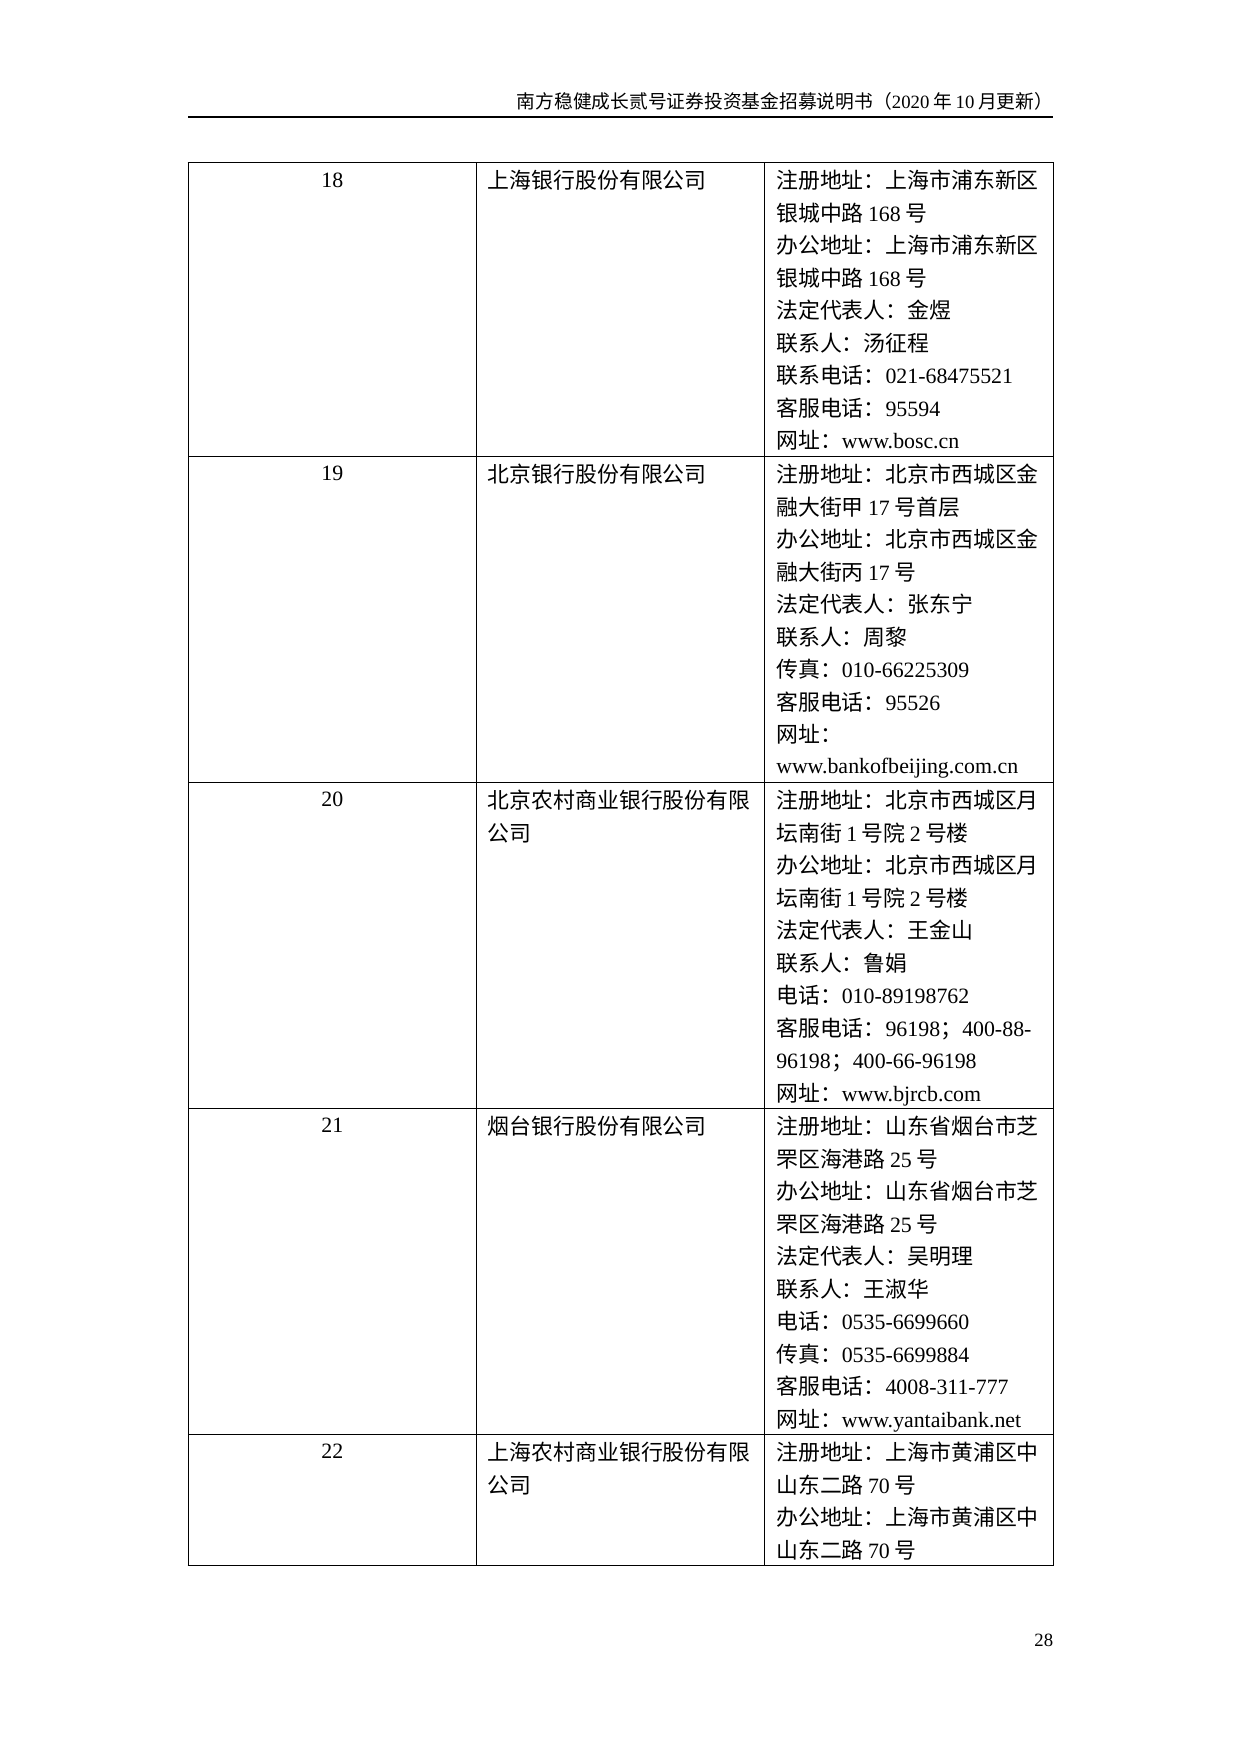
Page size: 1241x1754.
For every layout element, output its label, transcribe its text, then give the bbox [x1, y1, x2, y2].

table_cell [765, 1435, 1053, 1565]
table_cell 注册地址：北京市西城区月坛南街1号院2号楼 办公地址：北京市西城区月坛南街1号院2号楼 法定代表人：王金山 联系人：鲁娟 电话：010-89198762 客服电话：96198；400-88-96198；400-66-96198 网址：www.bjrcb.com [765, 783, 1053, 1108]
table_cell 注册地址：上海市浦东新区银城中路168号 办公地址：上海市浦东新区银城中路168号 法定代表人：金煜 联系人：汤征程 联系电话：021-68475521 客服电话：95594 网址：www.bosc.cn [765, 163, 1053, 456]
table_cell 18 [189, 163, 476, 456]
table_cell 上海银行股份有限公司 [477, 163, 764, 456]
table_cell 21 [189, 1109, 476, 1434]
table_cell 22 [189, 1435, 476, 1565]
table_cell 注册地址：北京市西城区金融大街甲17号首层 办公地址：北京市西城区金融大街丙17号 法定代表人：张东宁 联系人：周黎 传真：010-66225309 客服电话：95526 网址：www.bankofbeijing.com.cn [765, 457, 1053, 782]
table_cell 注册地址：山东省烟台市芝罘区海港路25号 办公地址：山东省烟台市芝罘区海港路25号 法定代表人：吴明理 联系人：王淑华 电话：0535-6699660 传真：0535-6699884 客服电话：4008-311-777 网址：www.yantaibank.net [765, 1109, 1053, 1434]
table_cell 北京银行股份有限公司 [477, 457, 764, 782]
table_cell 20 [189, 783, 476, 1108]
table_cell 上海农村商业银行股份有限公司 [477, 1435, 764, 1565]
table_cell 北京农村商业银行股份有限公司 [477, 783, 764, 1108]
table_cell 19 [189, 457, 476, 782]
table_cell 烟台银行股份有限公司 [477, 1109, 764, 1434]
